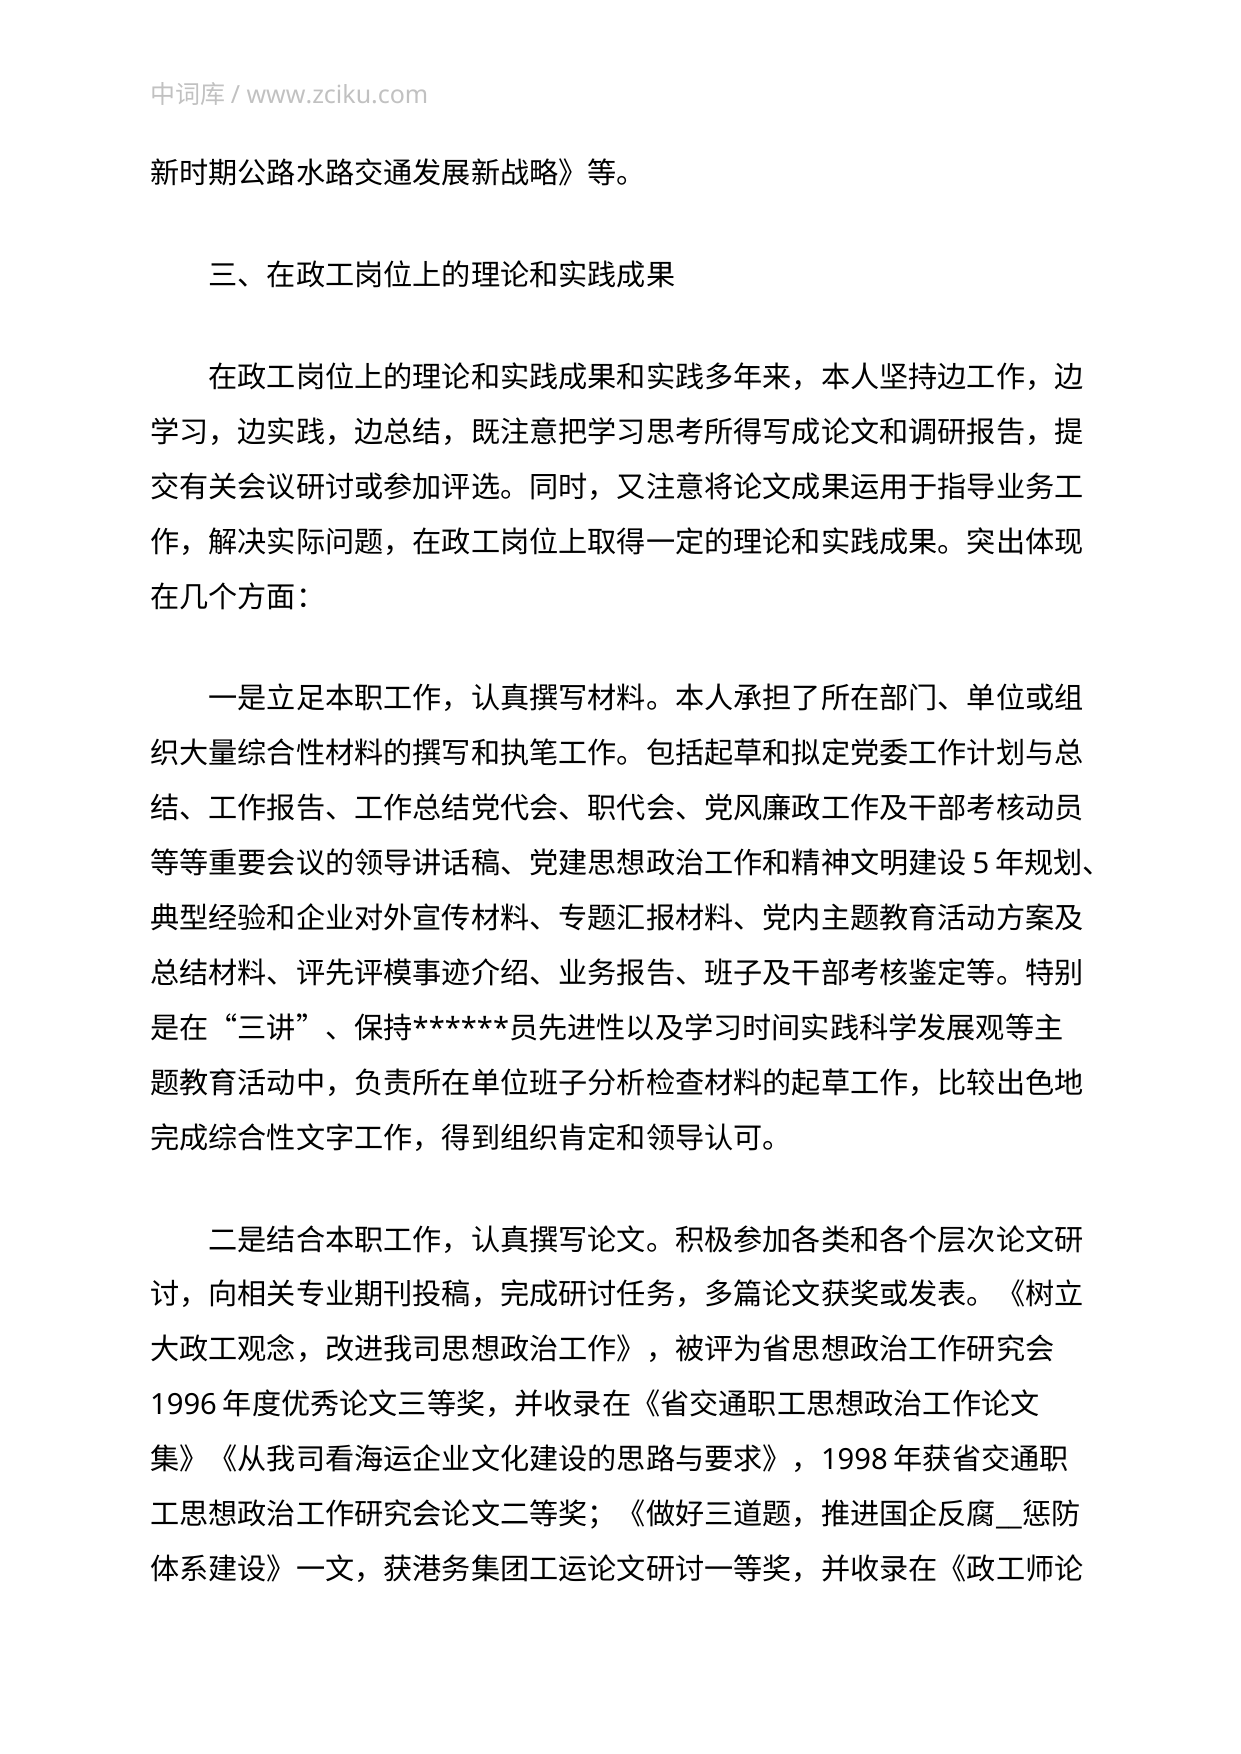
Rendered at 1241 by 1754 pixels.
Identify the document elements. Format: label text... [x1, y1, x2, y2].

text 在政工岗位上的理论和实践成果和实践多年来，本人坚持边工作，边学习，边实践，边总结，既注意把学习思考所得写成论文和调研报告，提交有关会议研讨或参加评选。同时，又注意将论文成果运用于指导业务工作，解决实际问题，在政工岗位上取得一定的理论和实践成果。突出体现在几个方面： [150, 353, 1090, 615]
text 三、在政工岗位上的理论和实践成果 [150, 252, 1090, 294]
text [150, 150, 1090, 192]
text 一是立足本职工作，认真撰写材料。本人承担了所在部门、单位或组织大量综合性材料的撰写和执笔工作。包括起草和拟定党委工作计划与总结、工作报告、工作总结党代会、职代会、党风廉政工作及干部考核动员等等重要会议的领导讲话稿、党建思想政治工作和精神文明建设5年规划、典型经验和企业对外宣传材料、专题汇报材料、党内主题教育活动方案及总结材料、评先评模事迹介绍、业务报告、班子及干部考核鉴定等。特别是在“三讲”、保持******员先进性以及学习时间实践科学发展观等主题教育活动中，负责所在单位班子分析检查材料的起草工作，比较出色地完成综合性文字工作，得到组织肯定和领导认可。 [150, 675, 1090, 1157]
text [150, 1216, 1090, 1588]
